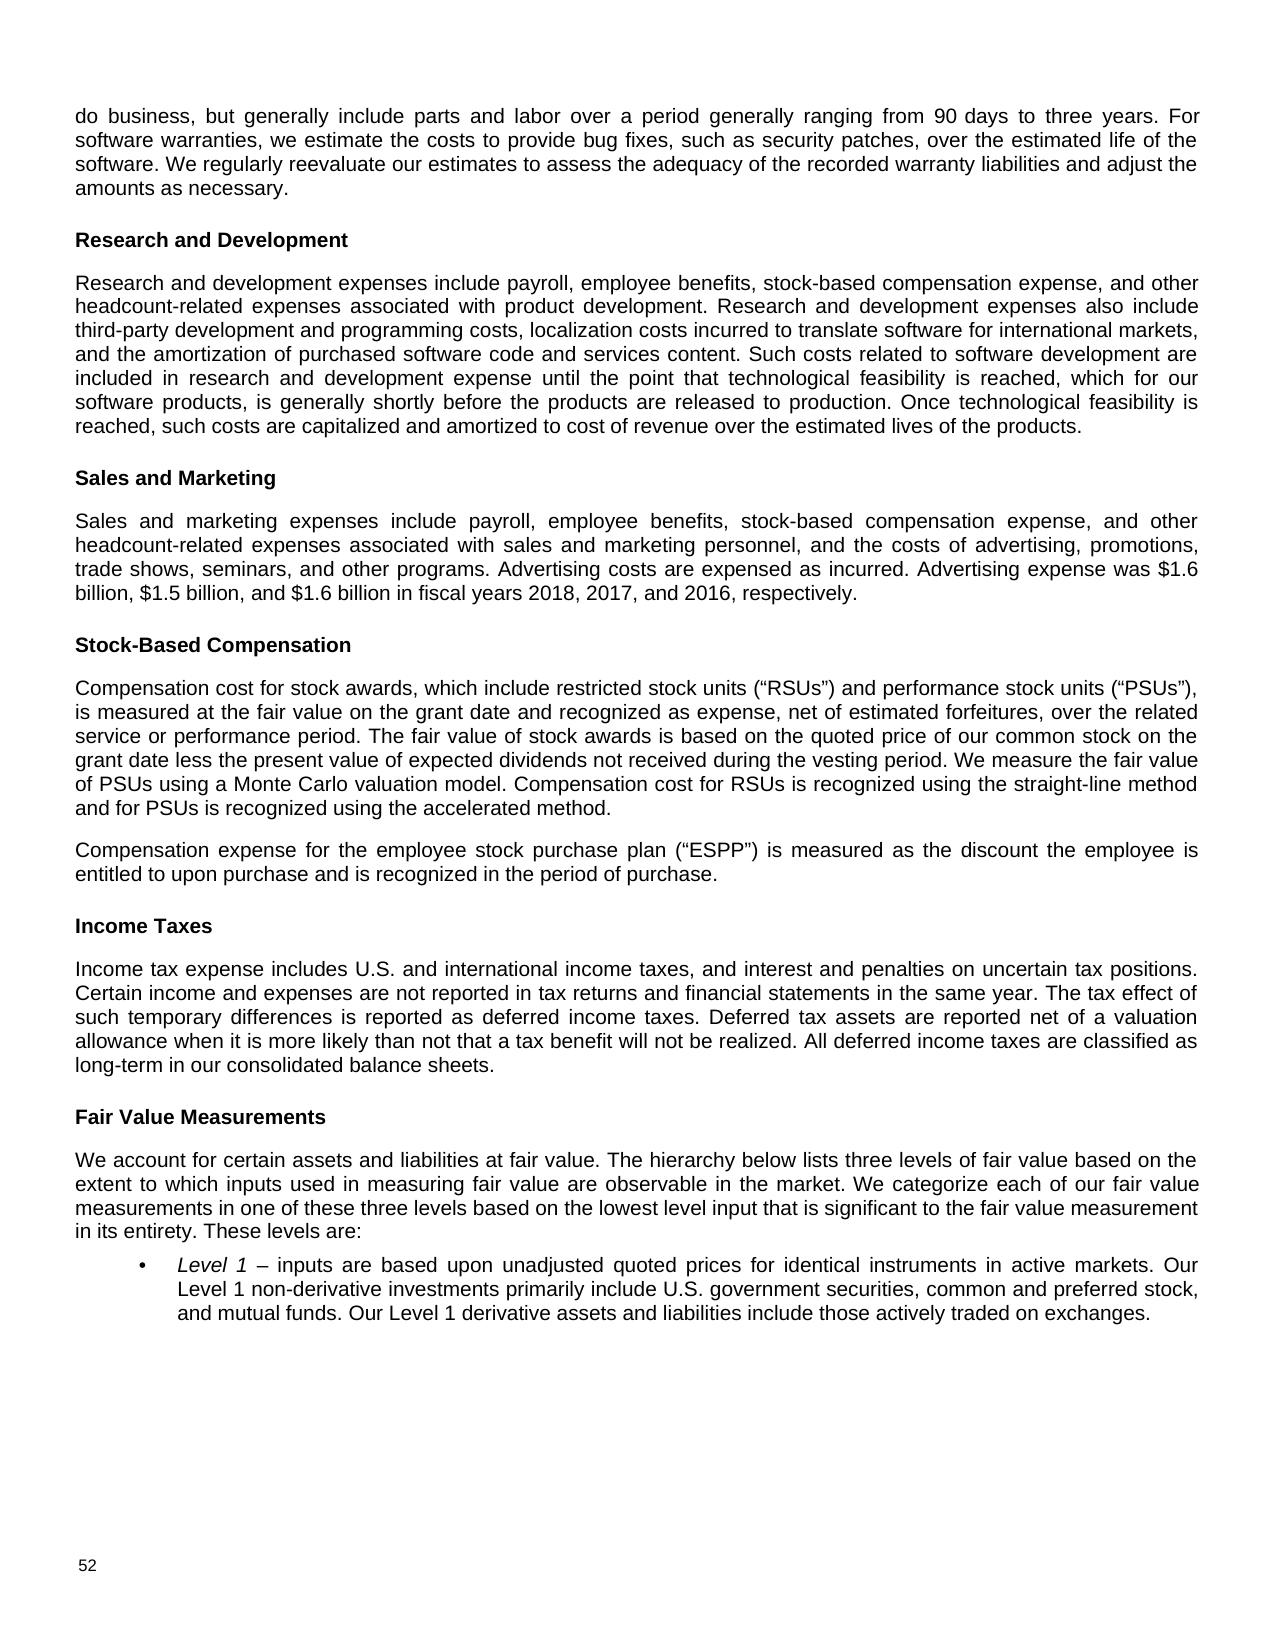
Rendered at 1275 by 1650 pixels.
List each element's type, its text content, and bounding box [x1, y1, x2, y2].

text Fair Value Measurements [75, 1105, 1200, 1129]
text Income Taxes [75, 914, 1200, 938]
text do business, but generally include parts and labor over a period generally ranging from 90 days to three years. For software warranties, we estimate the costs to provide bug fixes, such as security patches, over the estimated life of the software. We regularly reevaluate our estimates to assess the adequacy of the recorded warranty liabilities and adjust the amounts as necessary. [75, 104, 1200, 199]
text Income tax expense includes U.S. and international income taxes, and interest and penalties on uncertain tax positions. Certain income and expenses are not reported in tax returns and financial statements in the same year. The tax effect of such temporary differences is reported as deferred income taxes. Deferred tax assets are reported net of a valuation allowance when it is more likely than not that a tax benefit will not be realized. All deferred income taxes are classified as long-term in our consolidated balance sheets. [75, 957, 1200, 1077]
text We account for certain assets and liabilities at fair value. The hierarchy below lists three levels of fair value based on the extent to which inputs used in measuring fair value are observable in the market. We categorize each of our fair value measurements in one of these three levels based on the lowest level input that is significant to the fair value measurement in its entirety. These levels are: [75, 1147, 1200, 1243]
text Stock-Based Compensation [75, 633, 1200, 657]
text Compensation cost for stock awards, which include restricted stock units (“RSUs”) and performance stock units (“PSUs”), is measured at the fair value on the grant date and recognized as expense, net of estimated forfeitures, over the related service or performance period. The fair value of stock awards is based on the quoted price of our common stock on the grant date less the present value of expected dividends not received during the vesting period. We measure the fair value of PSUs using a Monte Carlo valuation model. Compensation cost for RSUs is recognized using the straight-line method and for PSUs is recognized using the accelerated method. [75, 676, 1200, 819]
text Sales and Marketing [75, 466, 1200, 490]
text Sales and marketing expenses include payroll, employee benefits, stock-based compensation expense, and other headcount-related expenses associated with sales and marketing personnel, and the costs of advertising, promotions, trade shows, seminars, and other programs. Advertising costs are expensed as incurred. Advertising expense was $1.6 billion, $1.5 billion, and $1.6 billion in fiscal years 2018, 2017, and 2016, respectively. [75, 509, 1200, 605]
text Research and development expenses include payroll, employee benefits, stock-based compensation expense, and other headcount-related expenses associated with product development. Research and development expenses also include third-party development and programming costs, localization costs incurred to translate software for international markets, and the amortization of purchased software code and services content. Such costs related to software development are included in research and development expense until the point that technological feasibility is reached, which for our software products, is generally shortly before the products are released to production. Once technological feasibility is reached, such costs are capitalized and amortized to cost of revenue over the estimated lives of the products. [75, 270, 1200, 438]
text • Level 1 – inputs are based upon unadjusted quoted prices for identical instruments in active markets. Our Level 1 non-derivative investments primarily include U.S. government securities, common and preferred stock, and mutual funds. Our Level 1 derivative assets and liabilities include those actively traded on exchanges. [139, 1253, 1200, 1324]
text Research and Development [75, 228, 1200, 252]
text Compensation expense for the employee stock purchase plan (“ESPP”) is measured as the discount the employee is entitled to upon purchase and is recognized in the period of purchase. [75, 838, 1200, 886]
